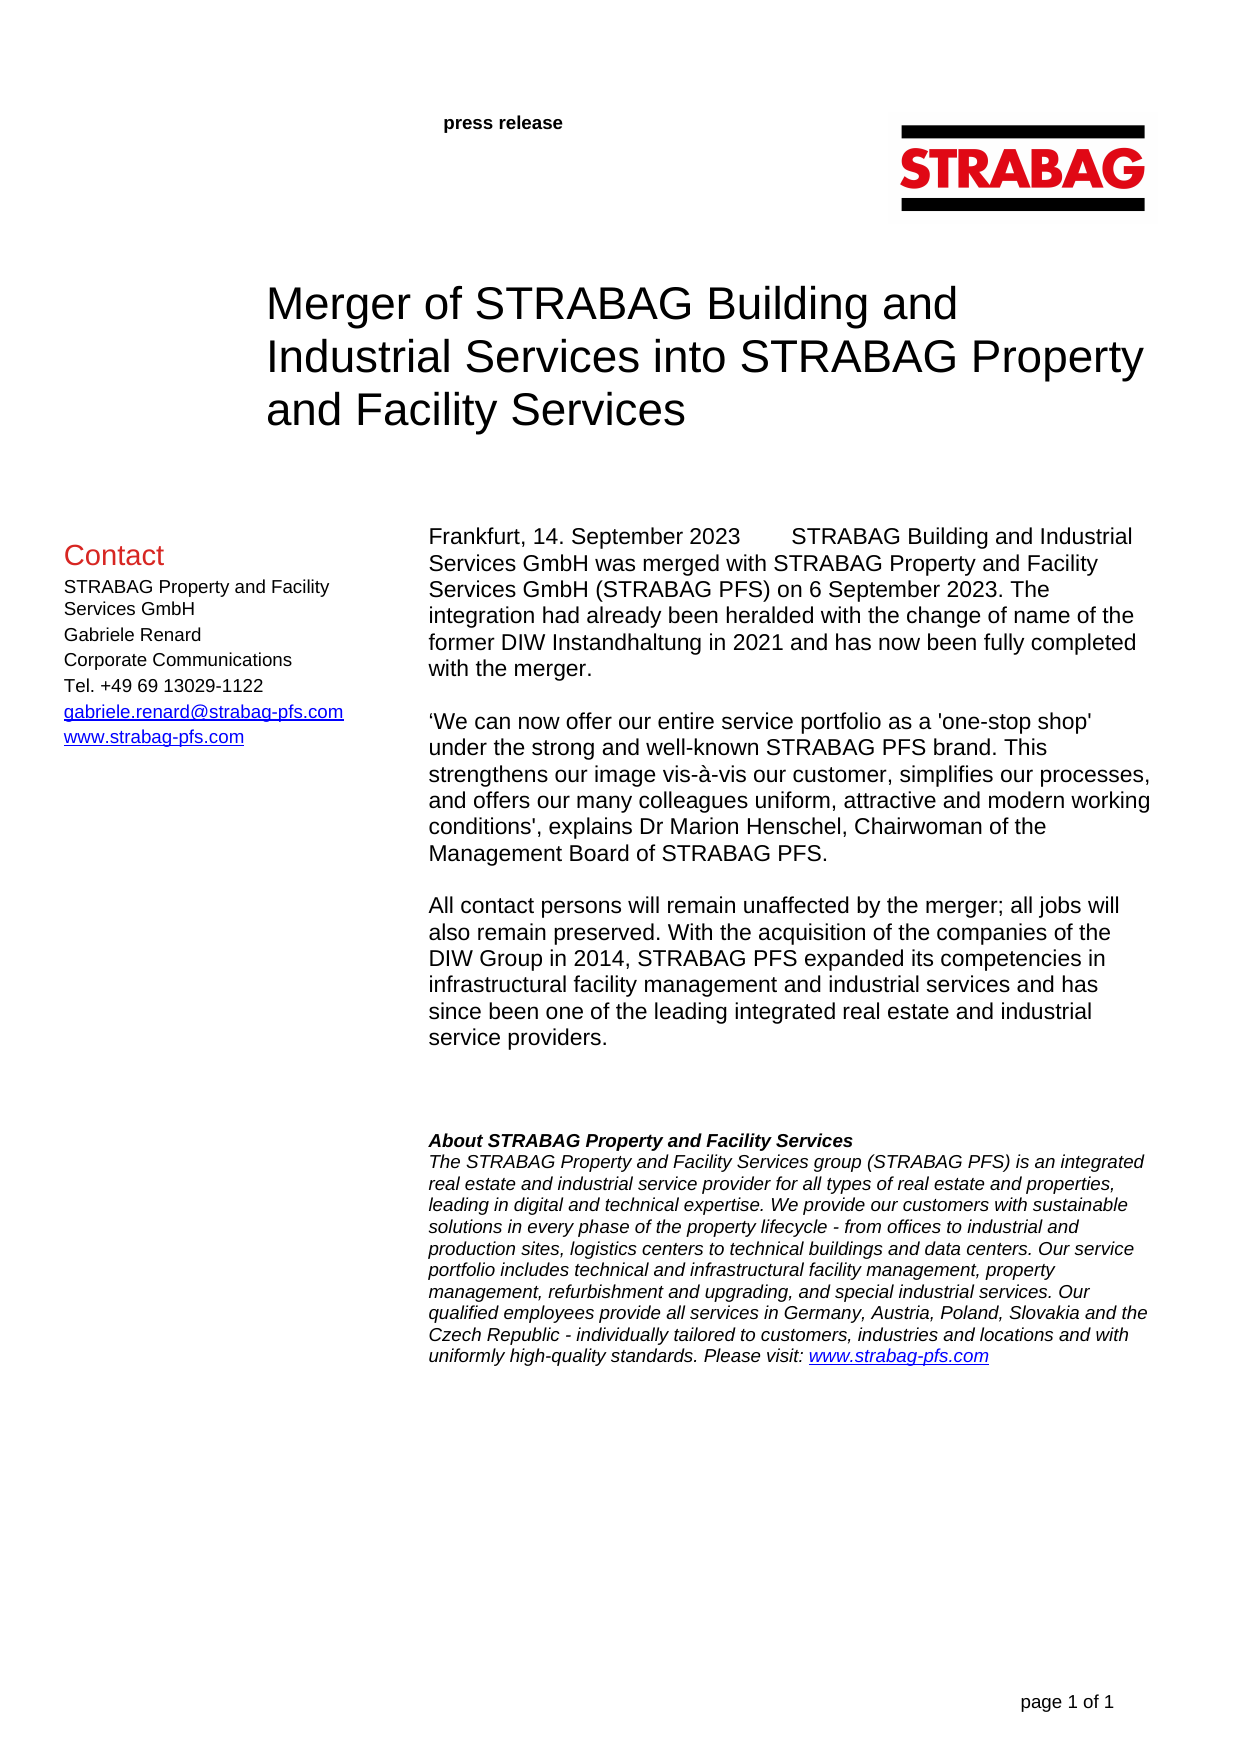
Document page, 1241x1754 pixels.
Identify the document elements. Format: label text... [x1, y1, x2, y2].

text Frankfurt, 14. September 2023 STRABAG Building and Industrial Services GmbH was merged with STRABAG Property and Facility Services GmbH (STRABAG PFS) on 6 September 2023. The integration had already been heralded with the change of name of the former DIW Instandhaltung in 2021 and has now been fully completed with the merger. [428, 523, 1152, 681]
text The STRABAG Property and Facility Services group (STRABAG PFS) is an integrated real estate and industrial service provider for all types of real estate and properties, leading in digital and technical expertise. We provide our customers with sustainable solutions in every phase of the property lifecycle - from offices to industrial and production sites, logistics centers to technical buildings and data centers. Our service portfolio includes technical and infrastructural facility management, property management, refurbishment and upgrading, and special industrial services. Our qualified employees provide all services in Germany, Austria, Poland, Slovakia and the Czech Republic - individually tailored to customers, industries and locations and with uniformly high-quality standards. Please visit: www.strabag-pfs.com [428, 1151, 1152, 1367]
picture [888, 112, 1158, 224]
text About STRABAG Property and Facility Services [428, 1129, 1152, 1151]
text ‘We can now offer our entire service portfolio as a 'one-stop shop' under the strong and well-known STRABAG PFS brand. This strengthens our image vis-à-vis our customer, simplifies our processes, and offers our many colleagues uniform, attractive and modern working conditions', explains Dr Marion Henschel, Chairwoman of the Management Board of STRABAG PFS. [428, 708, 1152, 866]
text All contact persons will remain unaffected by the merger; all jobs will also remain preserved. With the acquisition of the companies of the DIW Group in 2014, STRABAG PFS expanded its competencies in infrastructural facility management and industrial services and has since been one of the leading integrated real estate and industrial service providers. [428, 892, 1152, 1050]
text Merger of STRABAG Building and Industrial Services into STRABAG Property and Facility Services [266, 277, 1155, 435]
